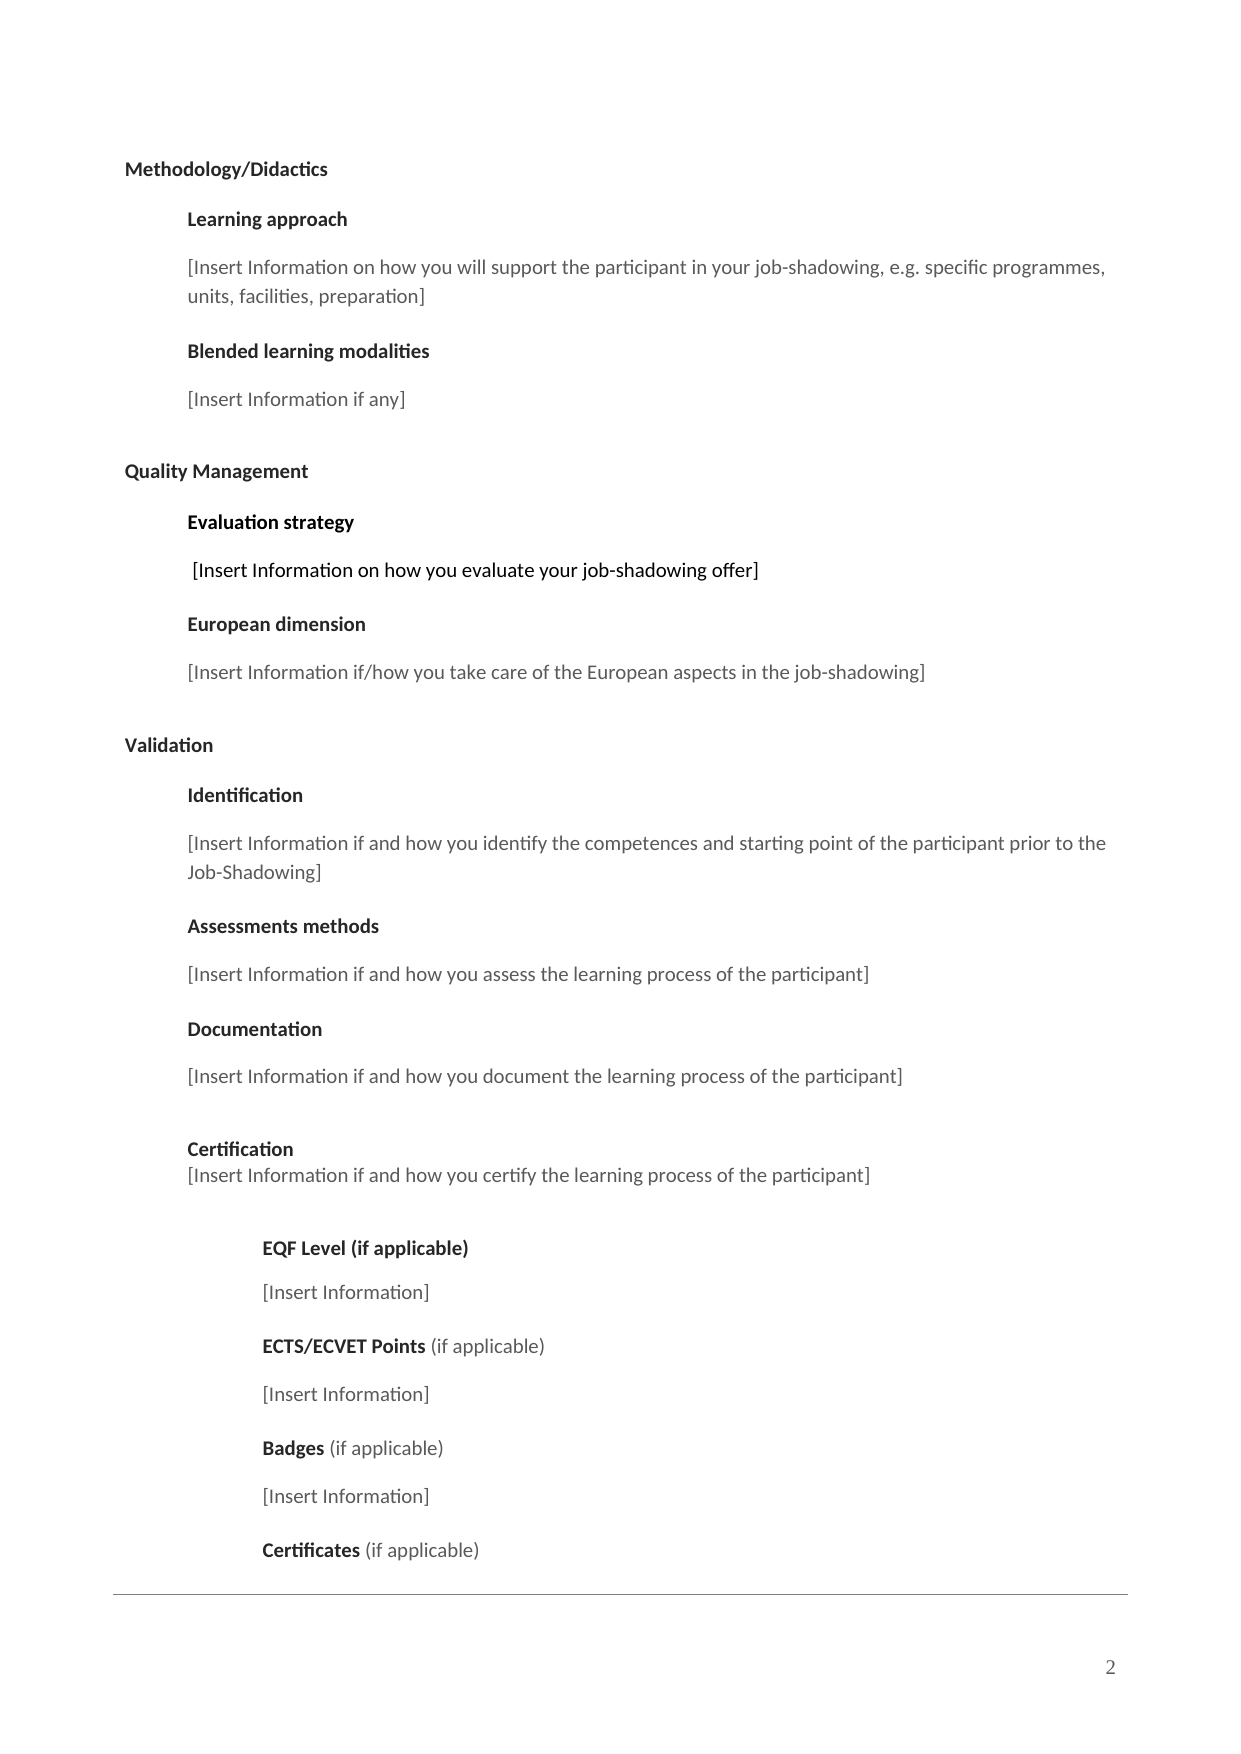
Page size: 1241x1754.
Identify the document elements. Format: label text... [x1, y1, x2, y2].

text European dimension [187, 611, 1116, 637]
text [Insert Information on how you will support the participant in your job-shadowing, e.g. specific programmes, units, facilities, preparation] [187, 254, 1116, 309]
subtitle Validation [124, 732, 1116, 757]
text [Insert Information if and how you assess the learning process of the participant] [187, 962, 1116, 987]
text [Insert Information if any] [187, 386, 1116, 411]
text Assessments methods [187, 914, 1116, 939]
text Identification [187, 782, 1116, 808]
text [Insert Information] [187, 1279, 1116, 1304]
text Badges (if applicable) [262, 1435, 1116, 1461]
text [Insert Information if and how you document the learning process of the participant] [187, 1064, 1116, 1089]
text Learning approach [187, 207, 1116, 232]
text [Insert Information if and how you certify the learning process of the participant] [187, 1162, 1116, 1187]
text Documentation [187, 1016, 1116, 1041]
text [Insert Information] [187, 1483, 1116, 1509]
text Certificates (if applicable) [262, 1537, 1116, 1563]
text Blended learning modalities [187, 338, 1116, 363]
text [Insert Information on how you evaluate your job-shadowing offer] [187, 557, 1116, 582]
text [Insert Information if and how you identify the competences and starting point of the participant prior to the Job-Shadowing] [187, 830, 1116, 885]
subtitle Certification [187, 1137, 1116, 1162]
text [Insert Information] [187, 1381, 1116, 1407]
subtitle Quality Management [124, 459, 1116, 484]
text Evaluation strategy [187, 509, 1116, 534]
subtitle Methodology/Didactics [124, 156, 1116, 182]
subtitle EQF Level (if applicable) [187, 1235, 1116, 1260]
text ECTS/ECVET Points (if applicable) [262, 1333, 1116, 1359]
text [Insert Information if/how you take care of the European aspects in the job-shadowing] [187, 659, 1116, 684]
